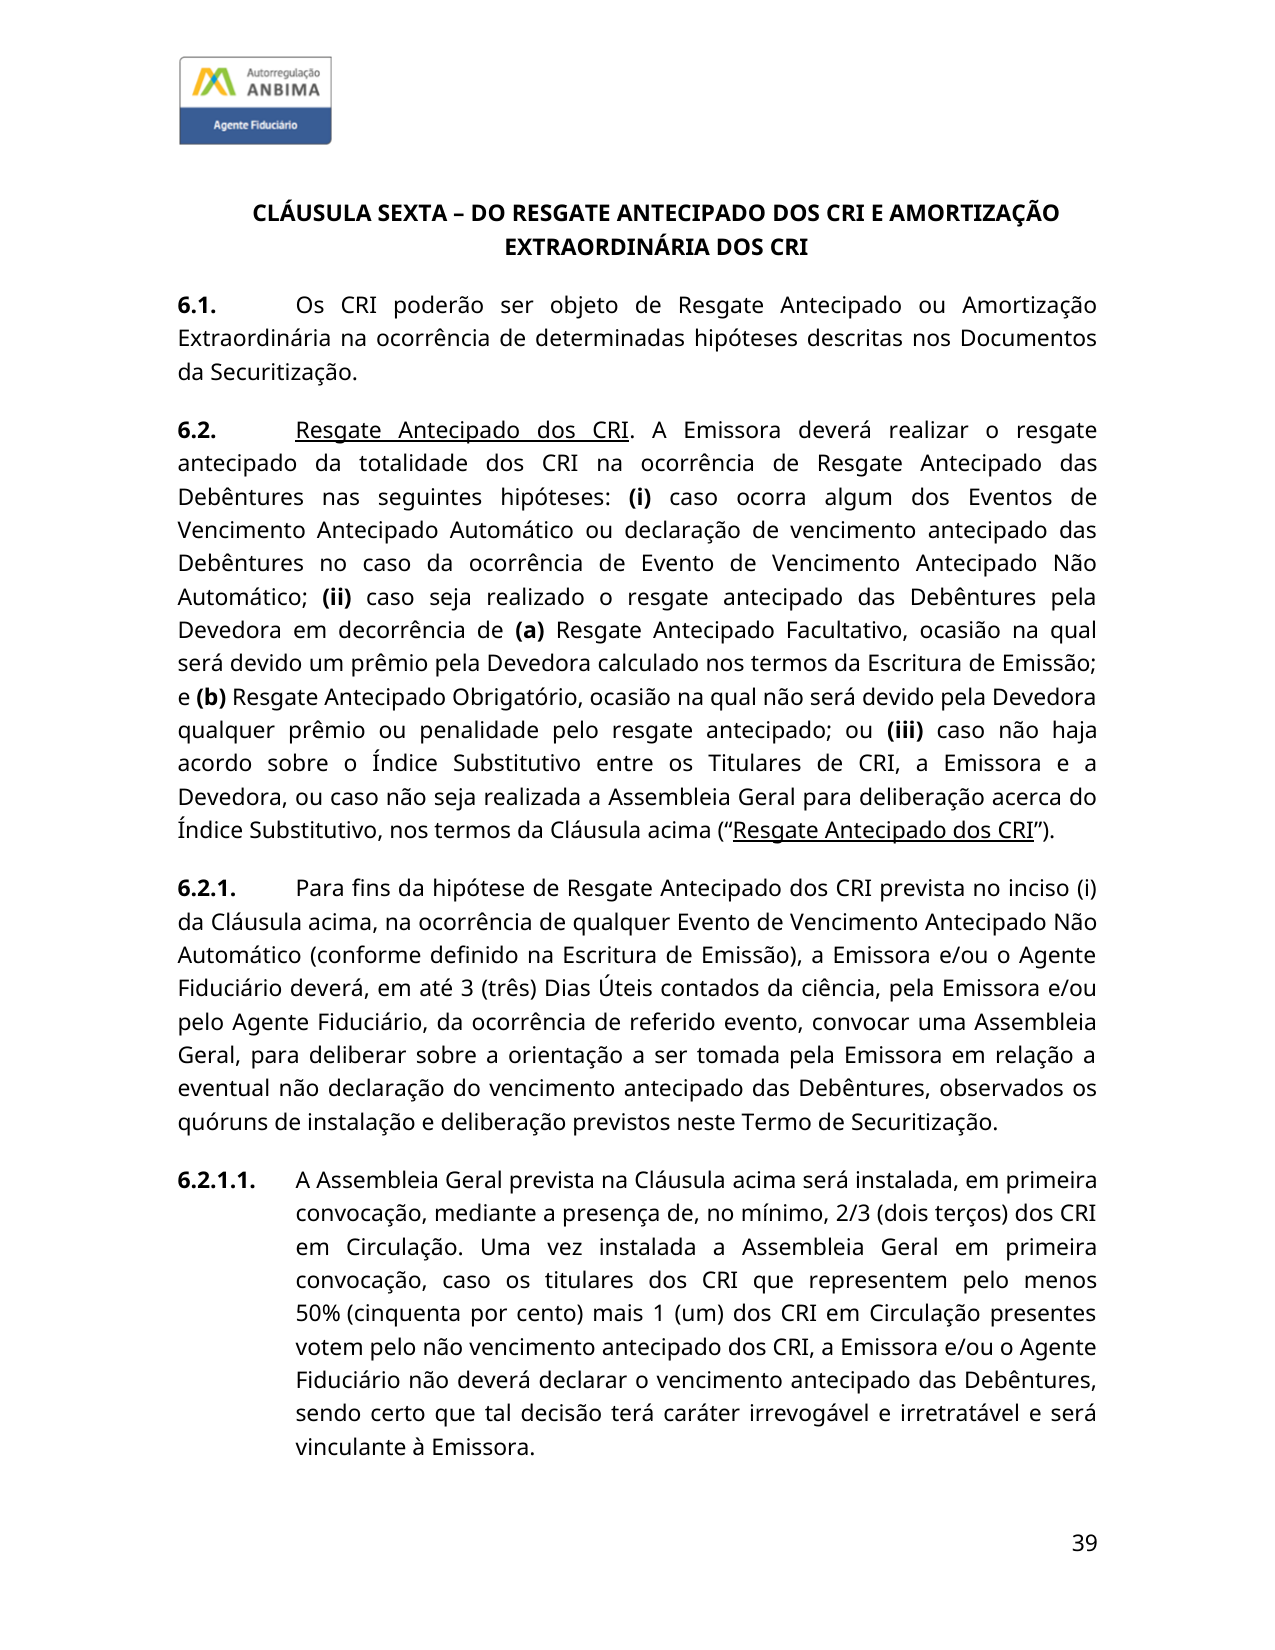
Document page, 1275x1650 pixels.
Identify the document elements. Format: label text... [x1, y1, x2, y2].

list Os CRI poderão ser objeto de Resgate Antecipado ou Amortização Extraordinária na ocorrência de determinadas hipóteses descritas nos Documentos da Securitização. [177, 287, 1098, 387]
list Resgate Antecipado dos CRI. A Emissora deverá realizar o resgate antecipado da totalidade dos CRI na ocorrência de Resgate Antecipado das Debêntures nas seguintes hipóteses: (i) caso ocorra algum dos Eventos de Vencimento Antecipado Automático ou declaração de vencimento antecipado das Debêntures no caso da ocorrência de Evento de Vencimento Antecipado Não Automático; (ii) caso seja realizado o resgate antecipado das Debêntures pela Devedora em decorrência de (a) Resgate Antecipado Facultativo, ocasião na qual será devido um prêmio pela Devedora calculado nos termos da Escritura de Emissão; e (b) Resgate Antecipado Obrigatório, ocasião na qual não será devido pela Devedora qualquer prêmio ou penalidade pelo resgate antecipado; ou (iii) caso não haja acordo sobre o Índice Substitutivo entre os Titulares de CRI, a Emissora e a Devedora, ou caso não seja realizada a Assembleia Geral para deliberação acerca do Índice Substitutivo, nos termos da Cláusula 5.3 acima (“Resgate Antecipado dos CRI”). [177, 412, 1098, 845]
list Para fins da hipótese de Resgate Antecipado dos CRI prevista no inciso (i) da Cláusula 6.2 acima, na ocorrência de qualquer Evento de Vencimento Antecipado Não Automático (conforme definido na Escritura de Emissão), a Emissora e/ou o Agente Fiduciário deverá, em até 3 (três) Dias Úteis contados da ciência, pela Emissora e/ou pelo Agente Fiduciário, da ocorrência de referido evento, convocar uma Assembleia Geral, para deliberar sobre a orientação a ser tomada pela Emissora em relação a eventual não declaração do vencimento antecipado das Debêntures, observados os quóruns de instalação e deliberação previstos neste Termo de Securitização. [177, 870, 1098, 1137]
picture [177, 55, 335, 148]
list A Assembleia Geral prevista na Cláusula 6.2.1 acima será instalada, em primeira convocação, mediante a presença de, no mínimo, 2/3 (dois terços) dos CRI em Circulação. Uma vez instalada a Assembleia Geral em primeira convocação, caso os titulares dos CRI que representem pelo menos 50% (cinquenta por cento) mais 1 (um) dos CRI em Circulação presentes votem pelo não vencimento antecipado dos CRI, a Emissora e/ou o Agente Fiduciário não deverá declarar o vencimento antecipado das Debêntures, sendo certo que tal decisão terá caráter irrevogável e irretratável e será vinculante à Emissora. [177, 1162, 1098, 1462]
list CLÁUSULA SEXTA – DO RESGATE ANTECIPADO DOS CRI E AMORTIZAÇÃO EXTRAORDINÁRIA DOS CRI [177, 195, 1098, 262]
